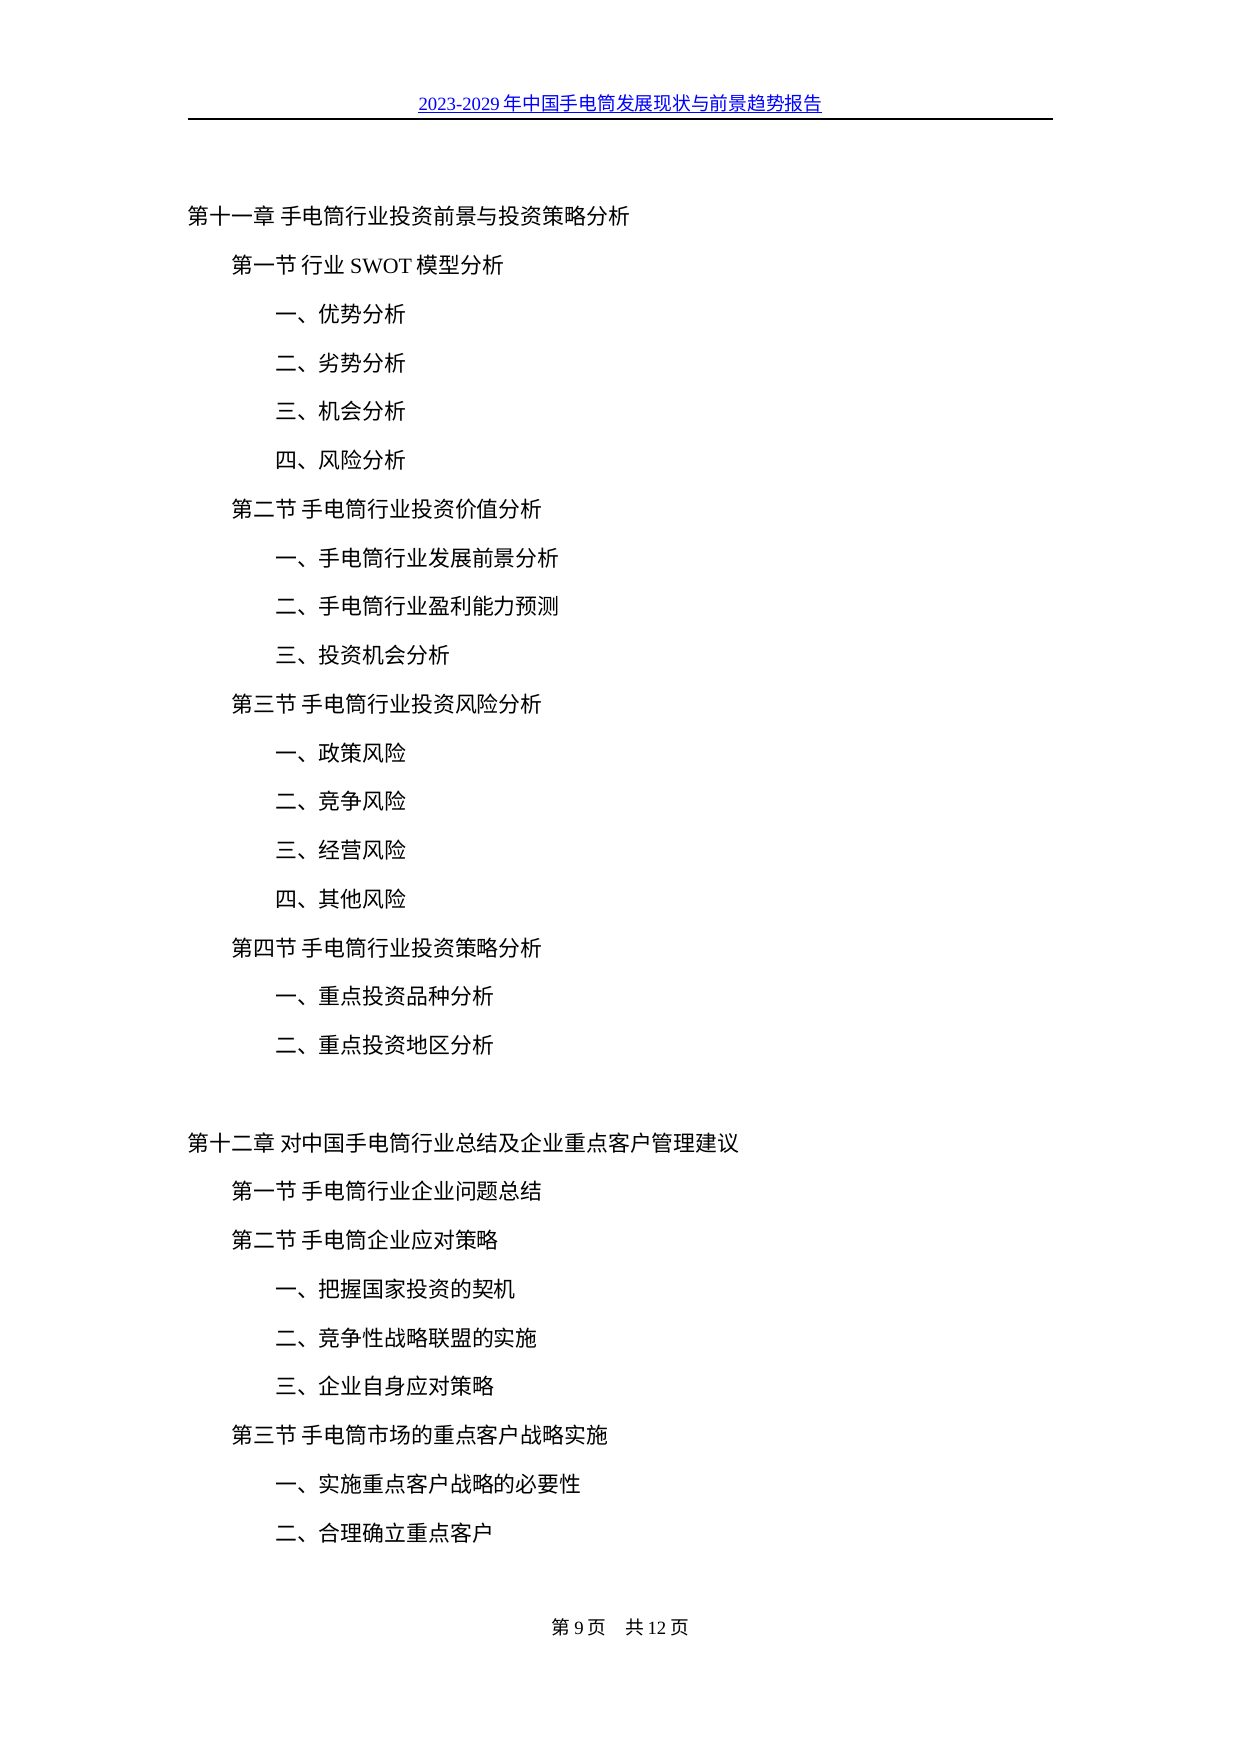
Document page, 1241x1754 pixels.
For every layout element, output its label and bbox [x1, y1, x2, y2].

text [187, 150, 1053, 1548]
